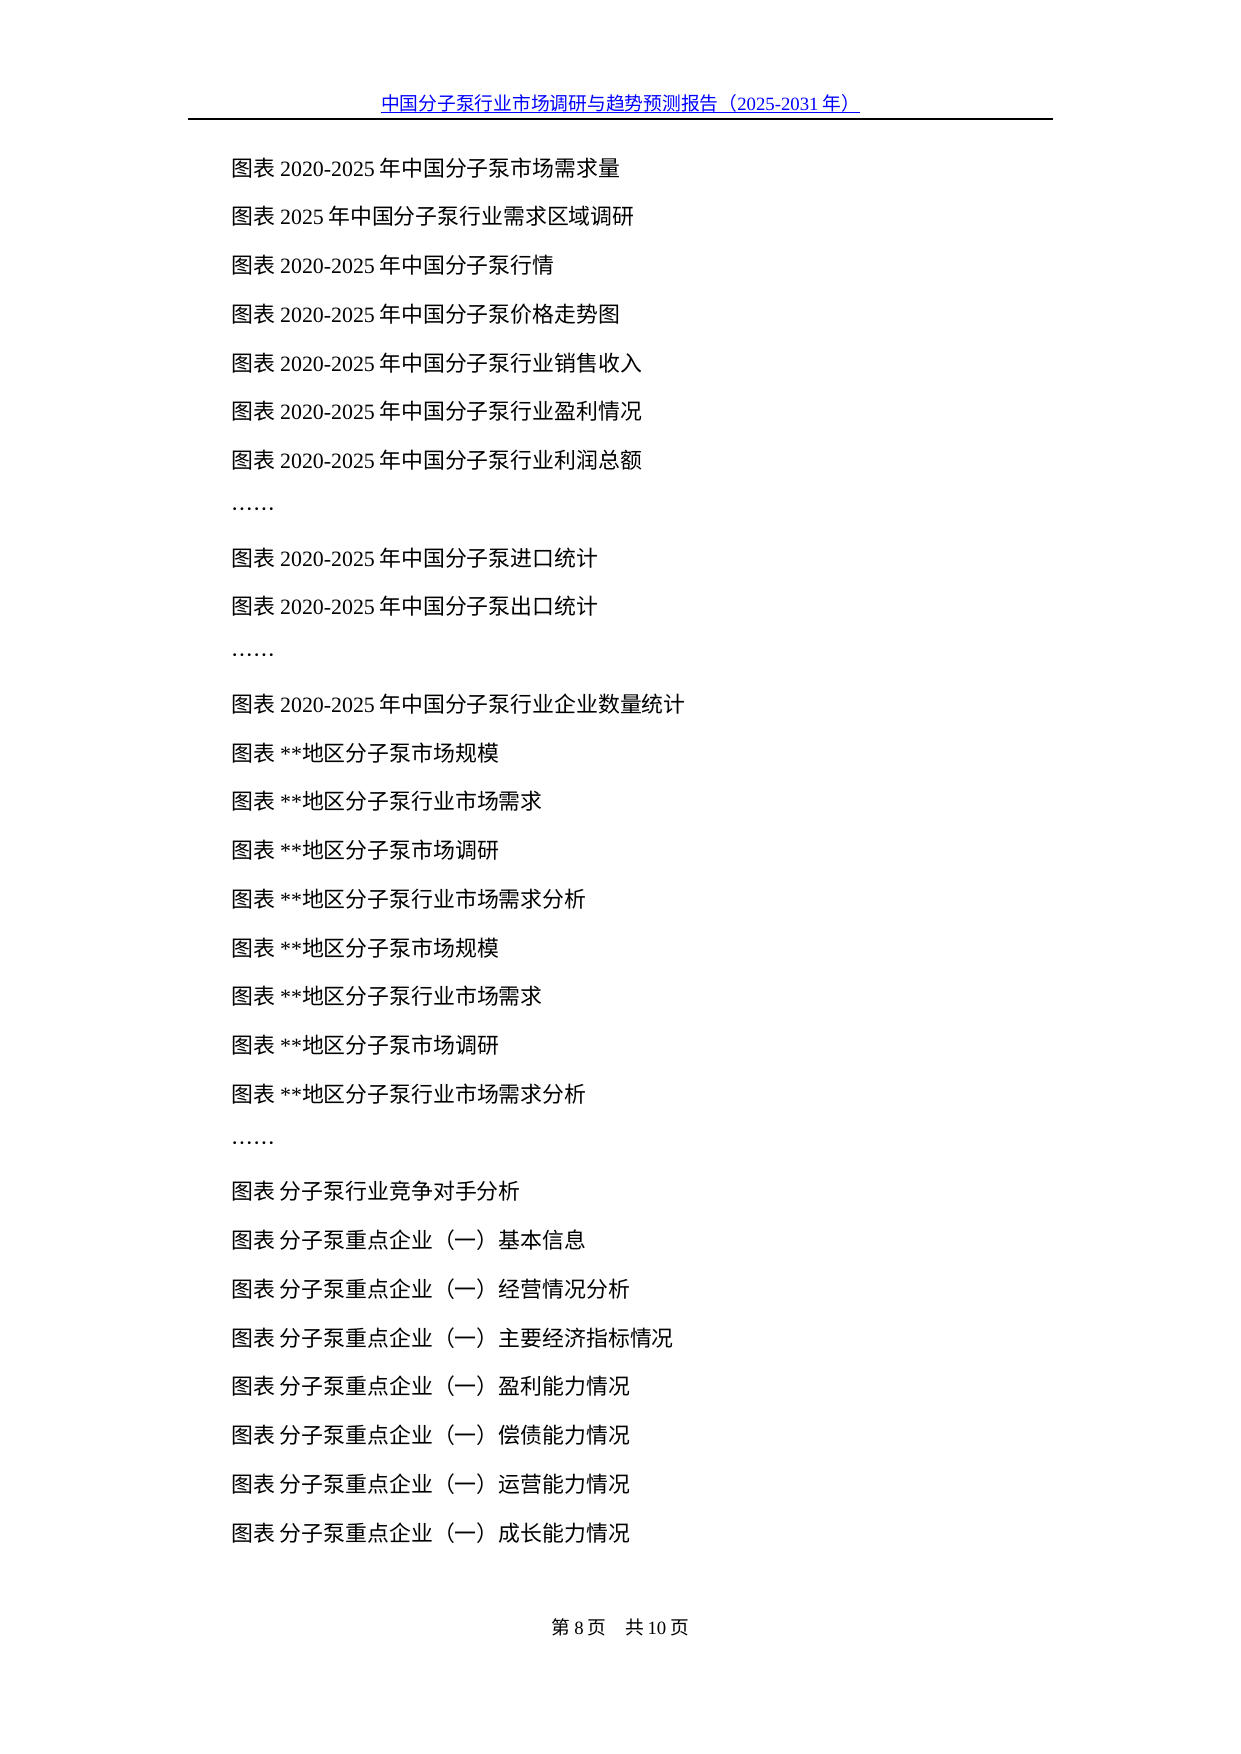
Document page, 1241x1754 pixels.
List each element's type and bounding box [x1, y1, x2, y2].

text [187, 150, 1053, 1548]
